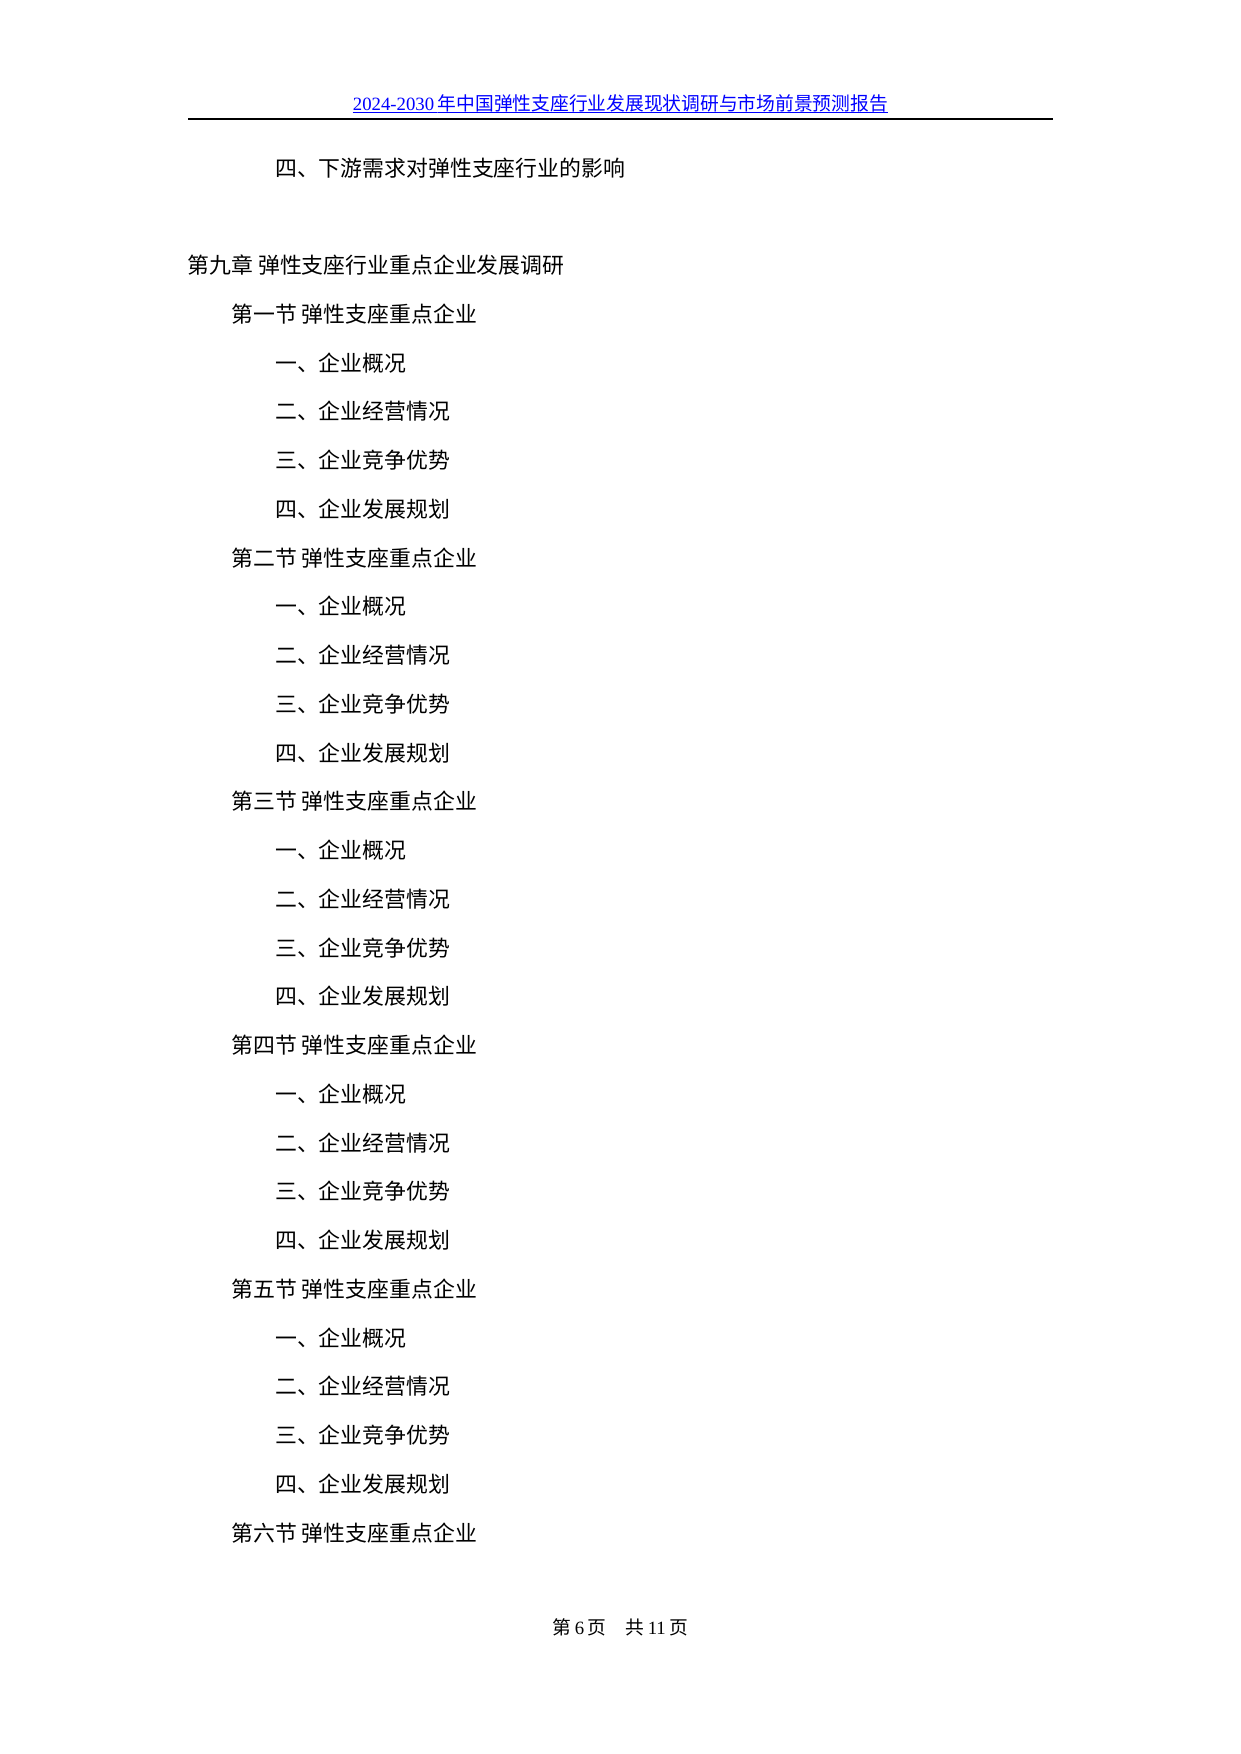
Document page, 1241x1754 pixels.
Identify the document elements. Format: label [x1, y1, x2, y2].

text [187, 150, 1053, 1548]
